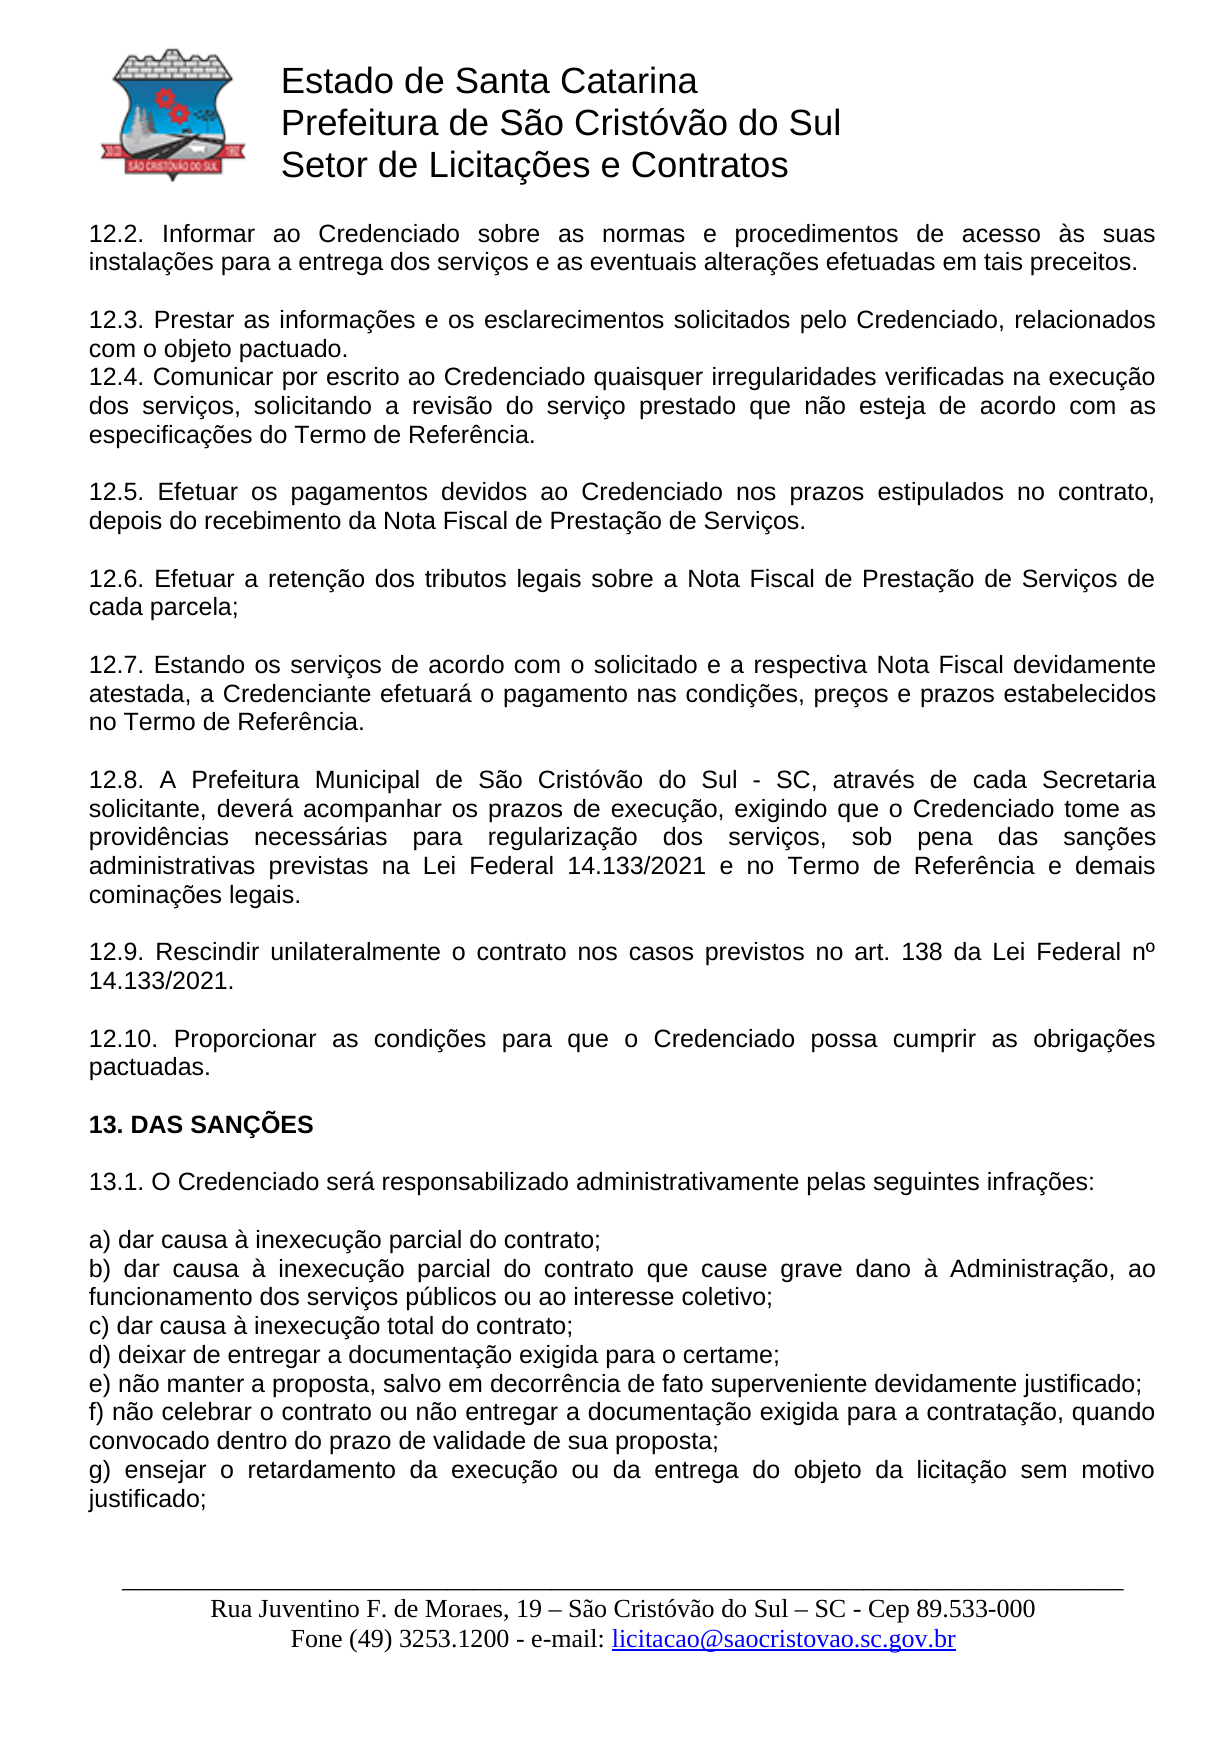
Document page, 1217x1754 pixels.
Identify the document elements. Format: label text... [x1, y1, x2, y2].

text d) deixar de entregar a documentação exigida para o certame; [89, 1340, 1158, 1368]
text 12.7. Estando os serviços de acordo com o solicitado e a respectiva Nota Fiscal devidamente atestada, a Credenciante efetuará o pagamento nas condições, preços e prazos estabelecidos no Termo de Referência. [89, 650, 1158, 736]
text f) não celebrar o contrato ou não entregar a documentação exigida para a contratação, quando convocado dentro do prazo de validade de sua proposta; [89, 1397, 1158, 1455]
picture [95, 37, 254, 196]
text 12.10. Proporcionar as condições para que o Credenciado possa cumprir as obrigações pactuadas. [89, 1023, 1158, 1081]
text 12.2. Informar ao Credenciado sobre as normas e procedimentos de acesso às suas instalações para a entrega dos serviços e as eventuais alterações efetuadas em tais preceitos. [89, 218, 1158, 276]
text 12.3. Prestar as informações e os esclarecimentos solicitados pelo Credenciado, relacionados com o objeto pactuado. [89, 305, 1158, 362]
text 12.6. Efetuar a retenção dos tributos legais sobre a Nota Fiscal de Prestação de Serviços de cada parcela; [89, 563, 1158, 621]
text 12.8. A Prefeitura Municipal de São Cristóvão do Sul - SC, através de cada Secretaria solicitante, deverá acompanhar os prazos de execução, exigindo que o Credenciado tome as providências necessárias para regularização dos serviços, sob pena das sanções administrativas previstas na Lei Federal 14.133/2021 e no Termo de Referência e demais cominações legais. [89, 765, 1158, 908]
text a) dar causa à inexecução parcial do contrato; [89, 1225, 1158, 1253]
text b) dar causa à inexecução parcial do contrato que cause grave dano à Administração, ao funcionamento dos serviços públicos ou ao interesse coletivo; [89, 1253, 1158, 1311]
text e) não manter a proposta, salvo em decorrência de fato superveniente devidamente justificado; [89, 1368, 1158, 1397]
text 12.4. Comunicar por escrito ao Credenciado quaisquer irregularidades verificadas na execução dos serviços, solicitando a revisão do serviço prestado que não esteja de acordo com as especificações do Termo de Referência. [89, 362, 1158, 448]
text 13. DAS SANÇÕES [89, 1110, 1158, 1138]
text g) ensejar o retardamento da execução ou da entrega do objeto da licitação sem motivo justificado; [89, 1455, 1158, 1512]
text c) dar causa à inexecução total do contrato; [89, 1311, 1158, 1340]
text 12.5. Efetuar os pagamentos devidos ao Credenciado nos prazos estipulados no contrato, depois do recebimento da Nota Fiscal de Prestação de Serviços. [89, 477, 1158, 535]
text 12.9. Rescindir unilateralmente o contrato nos casos previstos no art. 138 da Lei Federal nº 14.133/2021. [89, 937, 1158, 995]
text 13.1. O Credenciado será responsabilizado administrativamente pelas seguintes infrações: [89, 1167, 1158, 1196]
